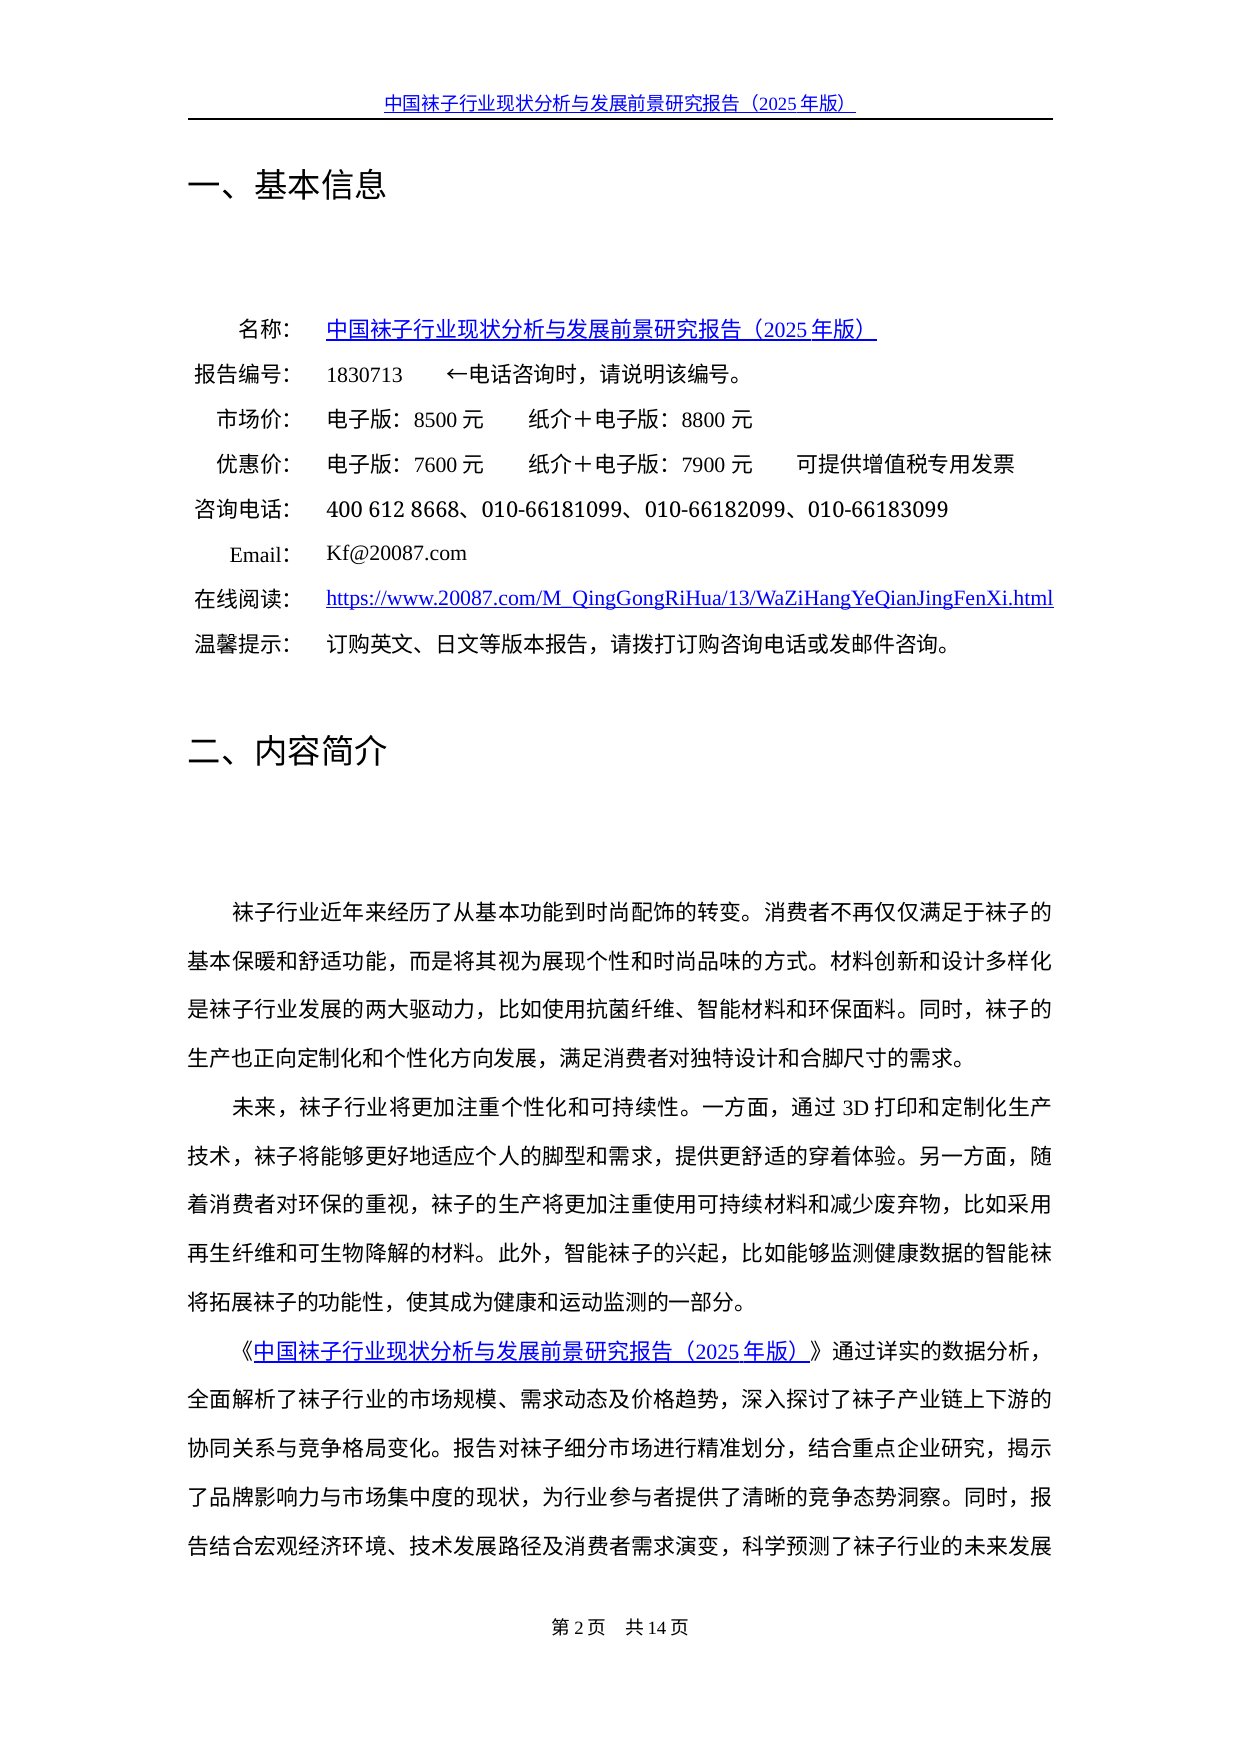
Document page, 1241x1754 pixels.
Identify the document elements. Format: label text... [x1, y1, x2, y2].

table_cell 1830713 ←电话咨询时，请说明该编号。 [315, 357, 1073, 402]
table_cell 订购英文、日文等版本报告，请拨打订购咨询电话或发邮件咨询。 [315, 627, 1073, 672]
table_cell 400 612 8668、010-66181099、010-66182099、010-66183099 [315, 492, 1073, 537]
table_header 名称： [167, 312, 315, 357]
title 二、内容简介 [187, 717, 1053, 782]
table_cell 优惠价： [167, 447, 315, 492]
table_cell 电子版：8500 元 纸介＋电子版：8800 元 [315, 402, 1073, 447]
table_cell 咨询电话： [167, 492, 315, 537]
table_cell Email： [167, 537, 315, 582]
table_cell 电子版：7600 元 纸介＋电子版：7900 元 可提供增值税专用发票 [315, 447, 1073, 492]
table_cell 市场价： [167, 402, 315, 447]
table_cell [315, 582, 1073, 627]
table_cell 报告编号： [167, 357, 315, 402]
table_cell 在线阅读： [167, 582, 315, 627]
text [187, 894, 1053, 1561]
title 一、基本信息 [187, 150, 1053, 215]
table_header 中国袜子行业现状分析与发展前景研究报告（2025年版） [315, 312, 1073, 357]
table_cell Kf@20087.com [315, 537, 1073, 582]
table_cell 温馨提示： [167, 627, 315, 672]
